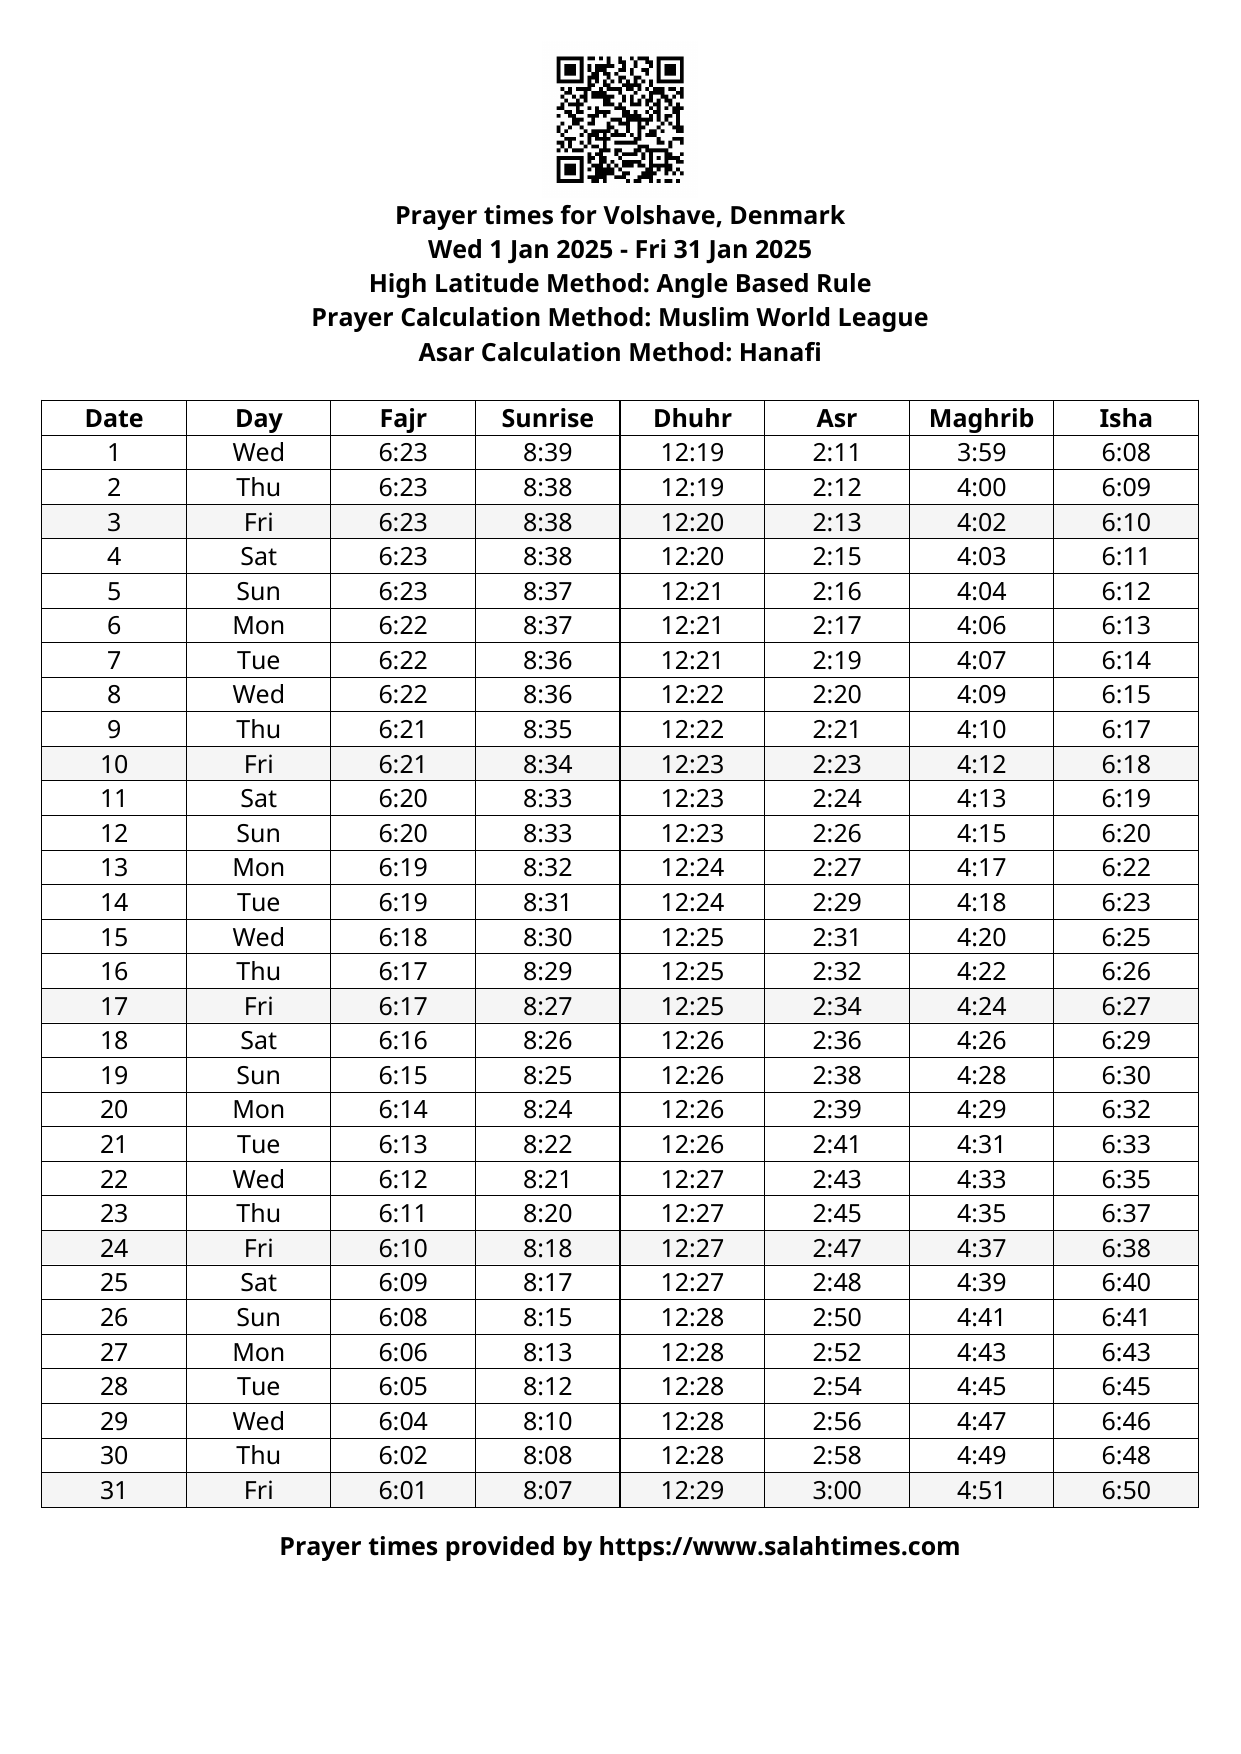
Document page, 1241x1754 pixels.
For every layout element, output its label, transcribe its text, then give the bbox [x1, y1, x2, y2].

table_cell 1 [42, 436, 186, 469]
table_cell 6:33 [1054, 1127, 1198, 1161]
table_cell 6:38 [1054, 1231, 1198, 1264]
table_cell 12:19 [621, 470, 764, 504]
table_cell 14 [42, 885, 186, 919]
table_cell 8:34 [476, 747, 619, 780]
table_cell 6:15 [331, 1058, 475, 1092]
table_cell 6:14 [1054, 643, 1198, 677]
table_header Asr [765, 401, 909, 434]
table_cell 6:43 [1054, 1335, 1198, 1368]
table_cell 6:01 [331, 1473, 475, 1507]
table_cell 12:28 [621, 1335, 764, 1368]
table_cell 2:47 [765, 1231, 909, 1264]
table_cell 4:39 [910, 1266, 1053, 1299]
table_cell 24 [42, 1231, 186, 1264]
table_cell 6:09 [1054, 470, 1198, 504]
table_cell 12:25 [621, 920, 764, 953]
table_cell 2:26 [765, 816, 909, 849]
table_cell 4:24 [910, 989, 1053, 1022]
table_cell 6 [42, 609, 186, 642]
table_cell Sat [187, 539, 330, 573]
table_cell 12:20 [621, 505, 764, 538]
table_cell 4:41 [910, 1300, 1053, 1334]
table_header Sunrise [476, 401, 619, 434]
table_cell 2:52 [765, 1335, 909, 1368]
table_cell 12:28 [621, 1404, 764, 1437]
table_cell 4:02 [910, 505, 1053, 538]
table_cell 6:17 [331, 954, 475, 988]
table_cell 23 [42, 1196, 186, 1230]
table_cell 6:29 [1054, 1024, 1198, 1057]
table_cell 4:18 [910, 885, 1053, 919]
table_cell 8:37 [476, 609, 619, 642]
table_cell 20 [42, 1093, 186, 1126]
table_cell 12:28 [621, 1369, 764, 1403]
table_cell 8:37 [476, 574, 619, 607]
table_cell 6:19 [331, 885, 475, 919]
text Prayer times for Volshave, Denmark [42, 198, 1198, 232]
table_cell 12:28 [621, 1300, 764, 1334]
table_cell 6:12 [1054, 574, 1198, 607]
table_cell 6:10 [1054, 505, 1198, 538]
table_cell 12:21 [621, 643, 764, 677]
table_cell 4:33 [910, 1162, 1053, 1195]
table_cell 12:27 [621, 1231, 764, 1264]
table_cell 2:20 [765, 678, 909, 711]
table_cell 6:20 [331, 816, 475, 849]
table_cell Sun [187, 1058, 330, 1092]
table_cell 8:33 [476, 816, 619, 849]
table_cell 8:35 [476, 712, 619, 746]
table_cell 6:06 [331, 1335, 475, 1368]
table_cell 8:08 [476, 1439, 619, 1472]
table_cell 6:20 [1054, 816, 1198, 849]
table_cell Tue [187, 885, 330, 919]
text Asar Calculation Method: Hanafi [42, 334, 1198, 368]
table_cell 4:37 [910, 1231, 1053, 1264]
table_cell 8:20 [476, 1196, 619, 1230]
table_cell 6:09 [331, 1266, 475, 1299]
table_cell 6:37 [1054, 1196, 1198, 1230]
table_cell 17 [42, 989, 186, 1022]
table_cell 6:35 [1054, 1162, 1198, 1195]
table_cell 8:17 [476, 1266, 619, 1299]
table_cell 7 [42, 643, 186, 677]
table_cell 6:12 [331, 1162, 475, 1195]
table_cell 12:23 [621, 747, 764, 780]
table_cell 8:36 [476, 643, 619, 677]
table_cell Fri [187, 1473, 330, 1507]
table_cell 4:45 [910, 1369, 1053, 1403]
table_cell 8:22 [476, 1127, 619, 1161]
table_cell 4:00 [910, 470, 1053, 504]
table_cell 12:21 [621, 609, 764, 642]
table_cell 6:10 [331, 1231, 475, 1264]
table_cell Thu [187, 712, 330, 746]
table_cell 2:43 [765, 1162, 909, 1195]
table_cell 12:27 [621, 1266, 764, 1299]
table_header Isha [1054, 401, 1198, 434]
table_cell 6:23 [1054, 885, 1198, 919]
table_cell 13 [42, 851, 186, 884]
table_cell 4:13 [910, 781, 1053, 815]
table_cell 12:28 [621, 1439, 764, 1472]
table_cell 12 [42, 816, 186, 849]
table_cell Wed [187, 678, 330, 711]
table_cell 3:00 [765, 1473, 909, 1507]
table_cell Sat [187, 1024, 330, 1057]
table_cell Fri [187, 989, 330, 1022]
table_cell 6:17 [331, 989, 475, 1022]
table_cell 12:24 [621, 851, 764, 884]
table_cell 8:29 [476, 954, 619, 988]
table_cell 6:41 [1054, 1300, 1198, 1334]
table_cell 12:26 [621, 1024, 764, 1057]
table_cell 6:05 [331, 1369, 475, 1403]
table_cell 4:12 [910, 747, 1053, 780]
table_cell 4:15 [910, 816, 1053, 849]
table_cell 6:22 [331, 609, 475, 642]
table_cell 8 [42, 678, 186, 711]
table_cell 2:45 [765, 1196, 909, 1230]
table_cell Mon [187, 1093, 330, 1126]
table_cell 6:23 [331, 574, 475, 607]
table_cell 8:39 [476, 436, 619, 469]
table_cell 6:26 [1054, 954, 1198, 988]
table_cell 2:58 [765, 1439, 909, 1472]
table_cell 28 [42, 1369, 186, 1403]
table_cell 12:26 [621, 1093, 764, 1126]
table_cell 16 [42, 954, 186, 988]
table_cell 12:27 [621, 1196, 764, 1230]
table_cell 2:19 [765, 643, 909, 677]
text Wed 1 Jan 2025 - Fri 31 Jan 2025 [42, 232, 1198, 266]
table_cell 12:27 [621, 1162, 764, 1195]
table_cell 6:23 [331, 505, 475, 538]
table_cell 6:02 [331, 1439, 475, 1472]
table_cell 6:15 [1054, 678, 1198, 711]
table_cell 6:18 [331, 920, 475, 953]
table_cell 6:25 [1054, 920, 1198, 953]
table_cell 2 [42, 470, 186, 504]
table_header Maghrib [910, 401, 1053, 434]
table_cell 6:18 [1054, 747, 1198, 780]
table_cell 2:11 [765, 436, 909, 469]
table_cell 4:29 [910, 1093, 1053, 1126]
table_cell 2:48 [765, 1266, 909, 1299]
table_cell Tue [187, 1127, 330, 1161]
table_cell Tue [187, 643, 330, 677]
table_cell 8:33 [476, 781, 619, 815]
table_cell 22 [42, 1162, 186, 1195]
table_cell 8:38 [476, 539, 619, 573]
table_cell 6:40 [1054, 1266, 1198, 1299]
table_cell 8:31 [476, 885, 619, 919]
table_cell Thu [187, 954, 330, 988]
table_cell 10 [42, 747, 186, 780]
table_cell 2:41 [765, 1127, 909, 1161]
table_cell 4:07 [910, 643, 1053, 677]
table_cell 8:18 [476, 1231, 619, 1264]
table_cell 9 [42, 712, 186, 746]
table_cell 8:25 [476, 1058, 619, 1092]
table_cell 6:19 [1054, 781, 1198, 815]
table_cell 2:34 [765, 989, 909, 1022]
table_cell 8:32 [476, 851, 619, 884]
table_cell 19 [42, 1058, 186, 1092]
table_cell 4:31 [910, 1127, 1053, 1161]
table_cell Thu [187, 470, 330, 504]
table_cell Sat [187, 781, 330, 815]
table_cell 6:11 [331, 1196, 475, 1230]
text Prayer times provided by https://www.salahtimes.com [42, 1528, 1198, 1563]
table_cell 2:29 [765, 885, 909, 919]
table_cell Fri [187, 1231, 330, 1264]
table_cell 2:16 [765, 574, 909, 607]
table_cell Sun [187, 816, 330, 849]
table_cell Fri [187, 505, 330, 538]
table_cell 6:20 [331, 781, 475, 815]
table_cell 4:22 [910, 954, 1053, 988]
table_cell Thu [187, 1439, 330, 1472]
text Prayer Calculation Method: Muslim World League [42, 300, 1198, 334]
table_cell 8:38 [476, 470, 619, 504]
table_cell 8:13 [476, 1335, 619, 1368]
table_cell 6:21 [331, 747, 475, 780]
table_cell 4:51 [910, 1473, 1053, 1507]
table_cell Wed [187, 920, 330, 953]
table_cell Thu [187, 1196, 330, 1230]
table_cell 4:03 [910, 539, 1053, 573]
table_cell 6:08 [331, 1300, 475, 1334]
table_cell Wed [187, 436, 330, 469]
table_cell 8:27 [476, 989, 619, 1022]
table_cell 4:35 [910, 1196, 1053, 1230]
table_cell 2:24 [765, 781, 909, 815]
table_cell 12:29 [621, 1473, 764, 1507]
table_cell 6:21 [331, 712, 475, 746]
table_cell 8:26 [476, 1024, 619, 1057]
table_cell 3 [42, 505, 186, 538]
table_cell 6:46 [1054, 1404, 1198, 1437]
table_cell 31 [42, 1473, 186, 1507]
table_cell 6:13 [331, 1127, 475, 1161]
table_header Day [187, 401, 330, 434]
table_cell 25 [42, 1266, 186, 1299]
table_cell 4:28 [910, 1058, 1053, 1092]
table_cell 29 [42, 1404, 186, 1437]
picture [542, 41, 699, 198]
table_cell 2:23 [765, 747, 909, 780]
table_cell 12:26 [621, 1058, 764, 1092]
table_cell Mon [187, 851, 330, 884]
table_cell 4:09 [910, 678, 1053, 711]
table_cell 4:04 [910, 574, 1053, 607]
table_cell 6:04 [331, 1404, 475, 1437]
table_cell 27 [42, 1335, 186, 1368]
table_cell 6:23 [331, 436, 475, 469]
table_cell 8:07 [476, 1473, 619, 1507]
table_cell 6:19 [331, 851, 475, 884]
table_cell 6:30 [1054, 1058, 1198, 1092]
table_cell 2:36 [765, 1024, 909, 1057]
table_cell 6:50 [1054, 1473, 1198, 1507]
table_cell 2:17 [765, 609, 909, 642]
table_cell 4:49 [910, 1439, 1053, 1472]
table_cell 2:56 [765, 1404, 909, 1437]
table_cell 26 [42, 1300, 186, 1334]
table_cell 2:54 [765, 1369, 909, 1403]
table_cell 4:17 [910, 851, 1053, 884]
table_cell 21 [42, 1127, 186, 1161]
table_cell 2:21 [765, 712, 909, 746]
table_cell 12:25 [621, 954, 764, 988]
table_cell 4 [42, 539, 186, 573]
table_cell 4:47 [910, 1404, 1053, 1437]
table_cell 4:06 [910, 609, 1053, 642]
table_cell 6:23 [331, 470, 475, 504]
table_cell 6:22 [331, 643, 475, 677]
table_cell 12:21 [621, 574, 764, 607]
table_cell 6:11 [1054, 539, 1198, 573]
table_cell 12:20 [621, 539, 764, 573]
table_cell 2:39 [765, 1093, 909, 1126]
table_cell 2:27 [765, 851, 909, 884]
table_cell 2:13 [765, 505, 909, 538]
table_cell Sun [187, 574, 330, 607]
table_cell 6:16 [331, 1024, 475, 1057]
table_cell 15 [42, 920, 186, 953]
table_cell 6:13 [1054, 609, 1198, 642]
table_header Dhuhr [621, 401, 764, 434]
table_cell Mon [187, 609, 330, 642]
table_cell 8:36 [476, 678, 619, 711]
table_cell Sat [187, 1266, 330, 1299]
table_cell 8:12 [476, 1369, 619, 1403]
table_cell 6:14 [331, 1093, 475, 1126]
table_cell 6:22 [1054, 851, 1198, 884]
table_header Date [42, 401, 186, 434]
table_cell Fri [187, 747, 330, 780]
table_cell 8:10 [476, 1404, 619, 1437]
table_cell 6:48 [1054, 1439, 1198, 1472]
table_cell 6:22 [331, 678, 475, 711]
table_cell Wed [187, 1162, 330, 1195]
table_cell 4:26 [910, 1024, 1053, 1057]
table_cell 12:23 [621, 781, 764, 815]
table_cell 2:50 [765, 1300, 909, 1334]
table_cell Wed [187, 1404, 330, 1437]
table_cell 8:38 [476, 505, 619, 538]
table_cell 12:19 [621, 436, 764, 469]
table_cell 2:38 [765, 1058, 909, 1092]
table_cell 30 [42, 1439, 186, 1472]
table_cell 2:12 [765, 470, 909, 504]
table_cell 12:22 [621, 678, 764, 711]
table_cell 18 [42, 1024, 186, 1057]
table_cell 2:32 [765, 954, 909, 988]
table_cell 12:24 [621, 885, 764, 919]
table_cell 6:23 [331, 539, 475, 573]
table_cell 4:20 [910, 920, 1053, 953]
table_cell Sun [187, 1300, 330, 1334]
table_cell 2:15 [765, 539, 909, 573]
table_cell 8:30 [476, 920, 619, 953]
table_cell 3:59 [910, 436, 1053, 469]
table_cell 8:15 [476, 1300, 619, 1334]
table_cell 12:23 [621, 816, 764, 849]
table_cell 4:10 [910, 712, 1053, 746]
table_cell 11 [42, 781, 186, 815]
table_cell 8:24 [476, 1093, 619, 1126]
table_cell 5 [42, 574, 186, 607]
table_cell 12:26 [621, 1127, 764, 1161]
table_cell 2:31 [765, 920, 909, 953]
table_cell 8:21 [476, 1162, 619, 1195]
table_cell 4:43 [910, 1335, 1053, 1368]
table_cell 6:32 [1054, 1093, 1198, 1126]
table_cell 6:17 [1054, 712, 1198, 746]
table_cell 6:08 [1054, 436, 1198, 469]
table_cell 6:45 [1054, 1369, 1198, 1403]
table_cell 12:25 [621, 989, 764, 1022]
table_cell Mon [187, 1335, 330, 1368]
table_cell 6:27 [1054, 989, 1198, 1022]
text High Latitude Method: Angle Based Rule [42, 266, 1198, 300]
table_cell 12:22 [621, 712, 764, 746]
table_header Fajr [331, 401, 475, 434]
table_cell Tue [187, 1369, 330, 1403]
